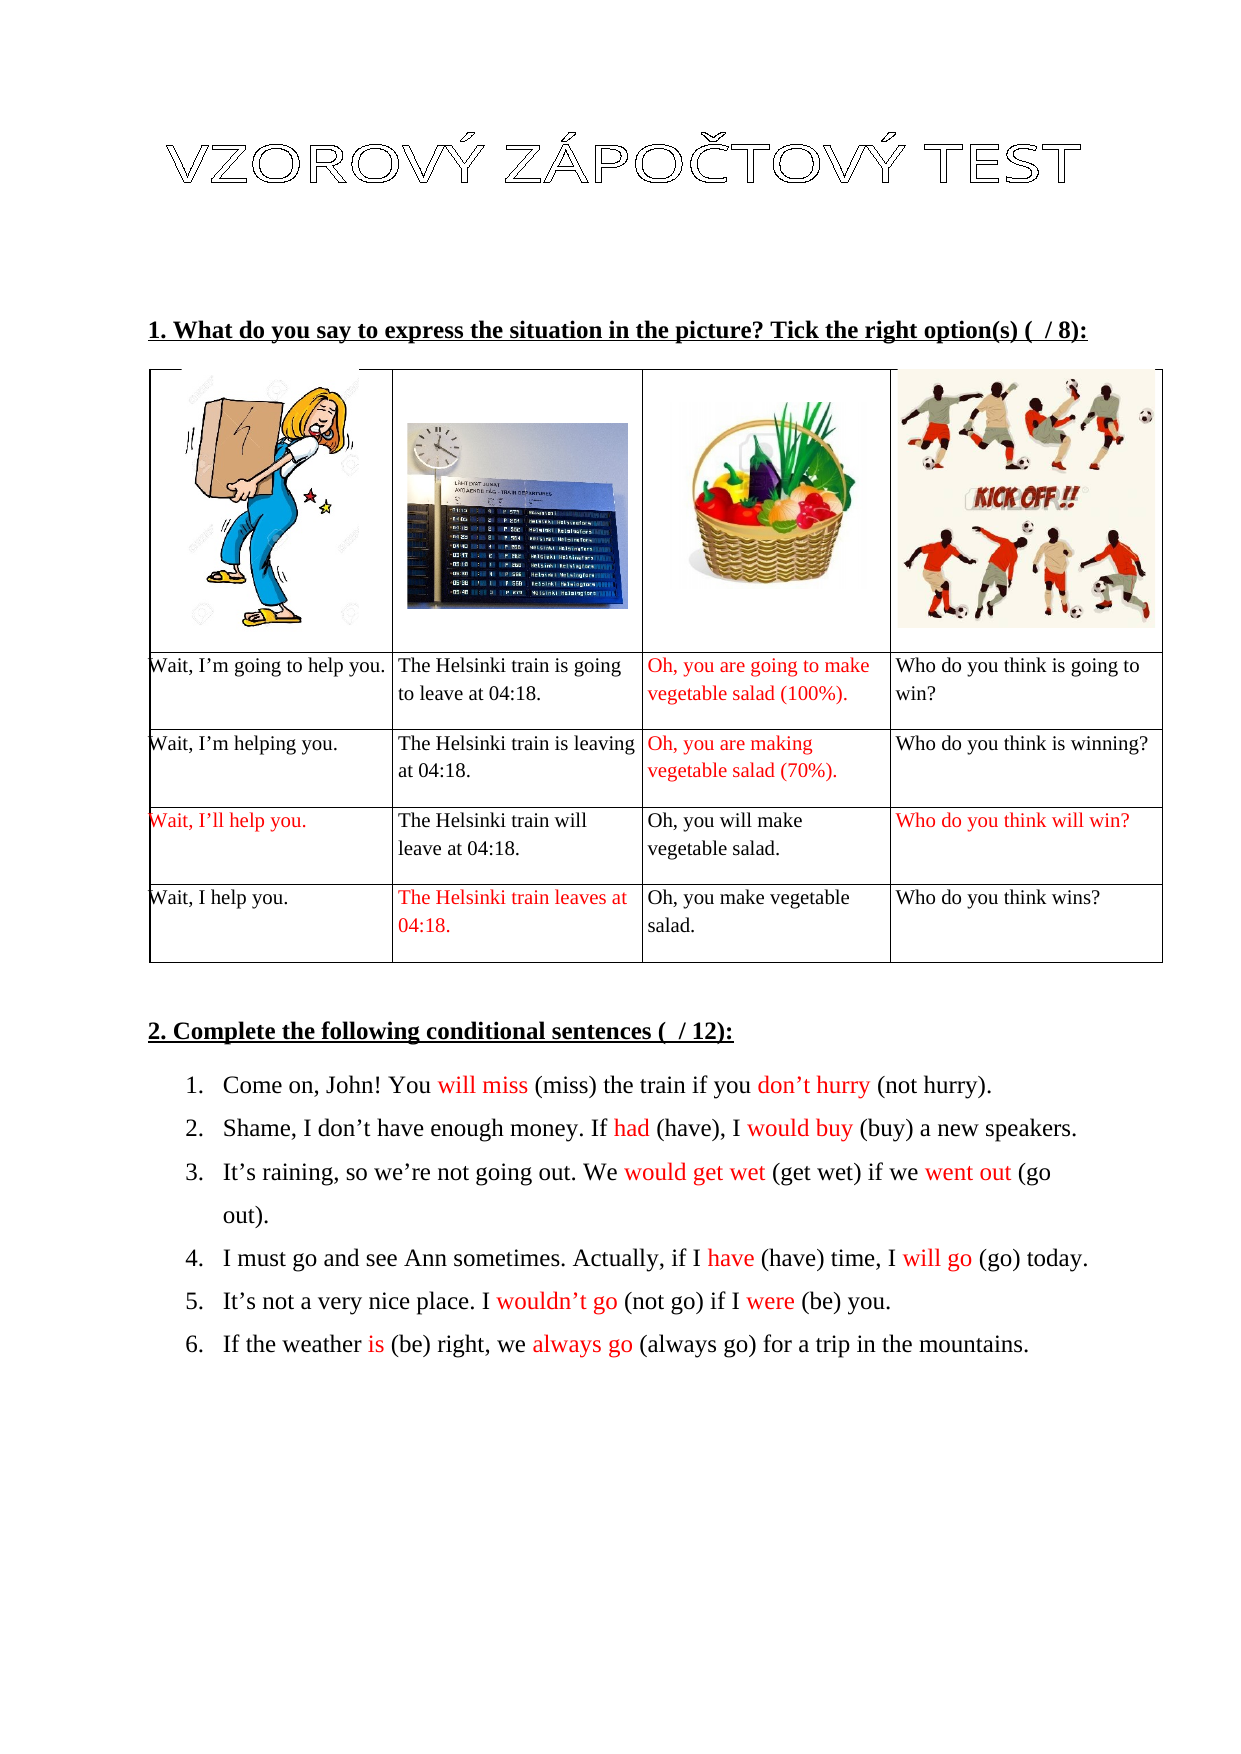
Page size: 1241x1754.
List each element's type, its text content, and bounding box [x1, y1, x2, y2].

picture [407, 423, 628, 609]
table_header [151, 370, 392, 652]
text 1. What do you say to express the situation in the picture? Tick the right option(s) ( / 8): [148, 315, 1093, 344]
list It’s raining, so we’re not going out. We would get wet (get wet) if we went out (go out). [185, 1157, 1093, 1228]
table_header [891, 370, 1162, 652]
list Come on, John! You will miss (miss) the train if you don’t hurry (not hurry). [185, 1070, 1093, 1099]
table_header [393, 370, 642, 652]
table_cell Wait, I’m going to help you. [151, 653, 392, 729]
table_cell Who do you think wins? [891, 885, 1162, 962]
table_cell Who do you think is going to win? [891, 653, 1162, 729]
table_cell The Helsinki train is leaving at 04:18. [393, 730, 642, 807]
list Shame, I don’t have enough money. If had (have), I would buy (buy) a new speakers. [185, 1113, 1093, 1142]
table_cell Oh, you make vegetable salad. [643, 885, 890, 962]
picture [181, 369, 359, 632]
table_cell Wait, I’m helping you. [151, 730, 392, 807]
list It’s not a very nice place. I wouldn’t go (not go) if I were (be) you. [185, 1286, 1107, 1315]
table_header [643, 370, 890, 652]
picture [897, 369, 1156, 628]
list If the weather is (be) right, we always go (always go) for a trip in the mountains. [185, 1329, 1107, 1358]
table_cell Oh, you are going to make vegetable salad (100%). [643, 653, 890, 729]
table_cell The Helsinki train leaves at 04:18. [393, 885, 642, 962]
table_cell The Helsinki train will leave at 04:18. [393, 808, 642, 884]
table_cell Who do you think will win? [891, 808, 1162, 884]
table_cell The Helsinki train is going to leave at 04:18. [393, 653, 642, 729]
table_cell Oh, you are making vegetable salad (70%). [643, 730, 890, 807]
table_cell Oh, you will make vegetable salad. [643, 808, 890, 884]
text 2. Complete the following conditional sentences ( / 12): [148, 1016, 1093, 1045]
table_cell Who do you think is winning? [891, 730, 1162, 807]
table_cell Wait, I help you. [151, 885, 392, 962]
picture [664, 402, 869, 589]
table_cell Wait, I’ll help you. [151, 808, 392, 884]
list I must go and see Ann sometimes. Actually, if I have (have) time, I will go (go) today. [185, 1243, 1093, 1272]
